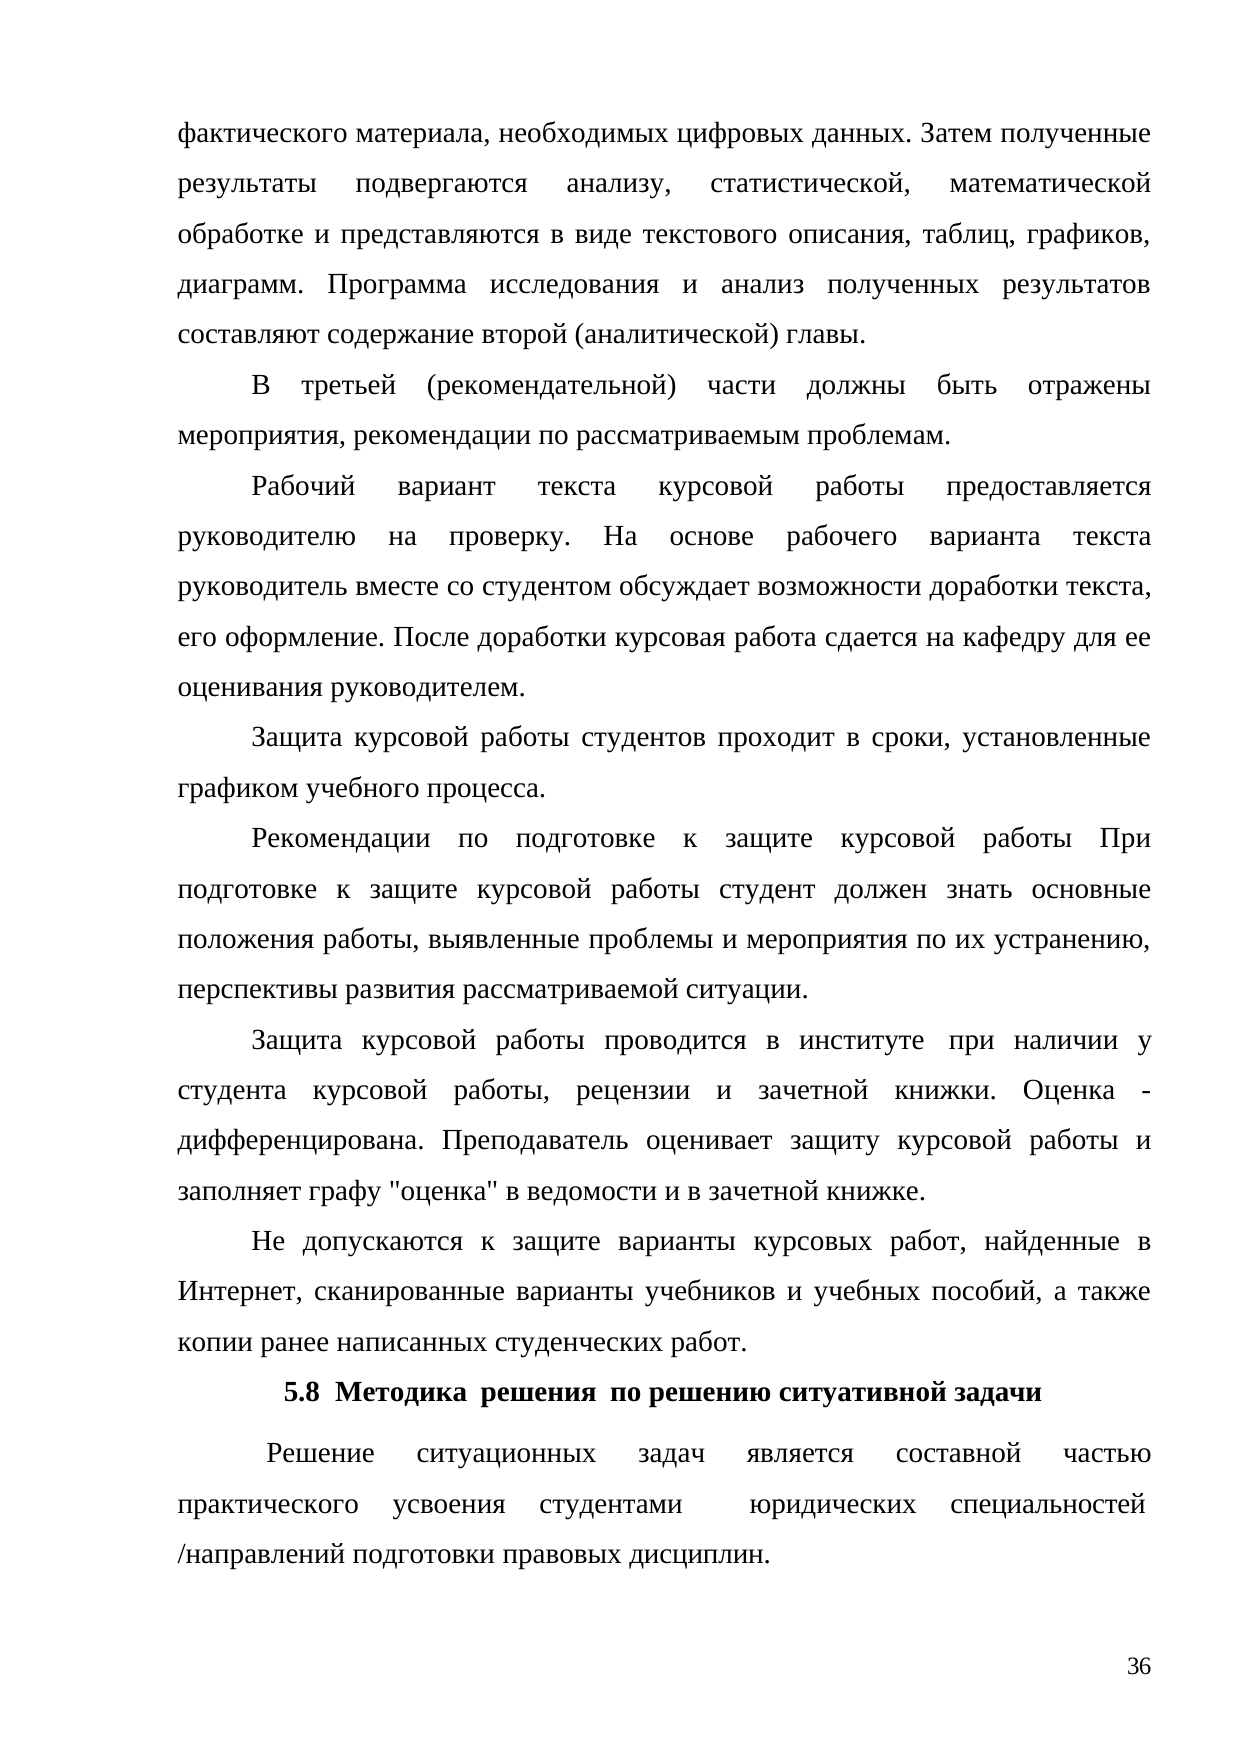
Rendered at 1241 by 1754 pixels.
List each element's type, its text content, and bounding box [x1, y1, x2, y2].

text /направлений подготовки правовых дисциплин. [177, 1537, 1166, 1570]
text Защита курсовой работы проводится в институте при наличии у студента курсовой работы, рецензии и зачетной книжки. Оценка - дифференцирована. Преподаватель оценивает защиту курсовой работы и заполняет графу "оценка" в ведомости и в зачетной книжке. [177, 1022, 1152, 1206]
text Рекомендации по подготовке к защите курсовой работы При подготовке к защите курсовой работы студент должен знать основные положения работы, выявленные проблемы и мероприятия по их устранению, перспективы развития рассматриваемой ситуации. [177, 821, 1152, 1005]
text Рабочий вариант текста курсовой работы предоставляется руководителю на проверку. На основе рабочего варианта текста руководитель вместе со студентом обсуждает возможности доработки текста, его оформление. После доработки курсовая работа сдается на кафедру для ее оценивания руководителем. [177, 468, 1152, 702]
subtitle Методика решения по решению ситуативной задачи [283, 1374, 1166, 1407]
text В третьей (рекомендательной) части должны быть отражены мероприятия, рекомендации по рассматриваемым проблемам. [177, 367, 1152, 451]
text фактического материала, необходимых цифровых данных. Затем полученные результаты подвергаются анализу, статистической, математической обработке и представляются в виде текстового описания, таблиц, графиков, диаграмм. Программа исследования и анализ полученных результатов составляют содержание второй (аналитической) главы. [177, 115, 1152, 350]
text Решение ситуационных задач является составной частью практического усвоения студентами юридических специальностей [177, 1436, 1152, 1520]
text Защита курсовой работы студентов проходит в сроки, установленные графиком учебного процесса. [177, 719, 1151, 803]
text Не допускаются к защите варианты курсовых работ, найденные в Интернет, сканированные варианты учебников и учебных пособий, а также копии ранее написанных студенческих работ. [177, 1223, 1152, 1357]
